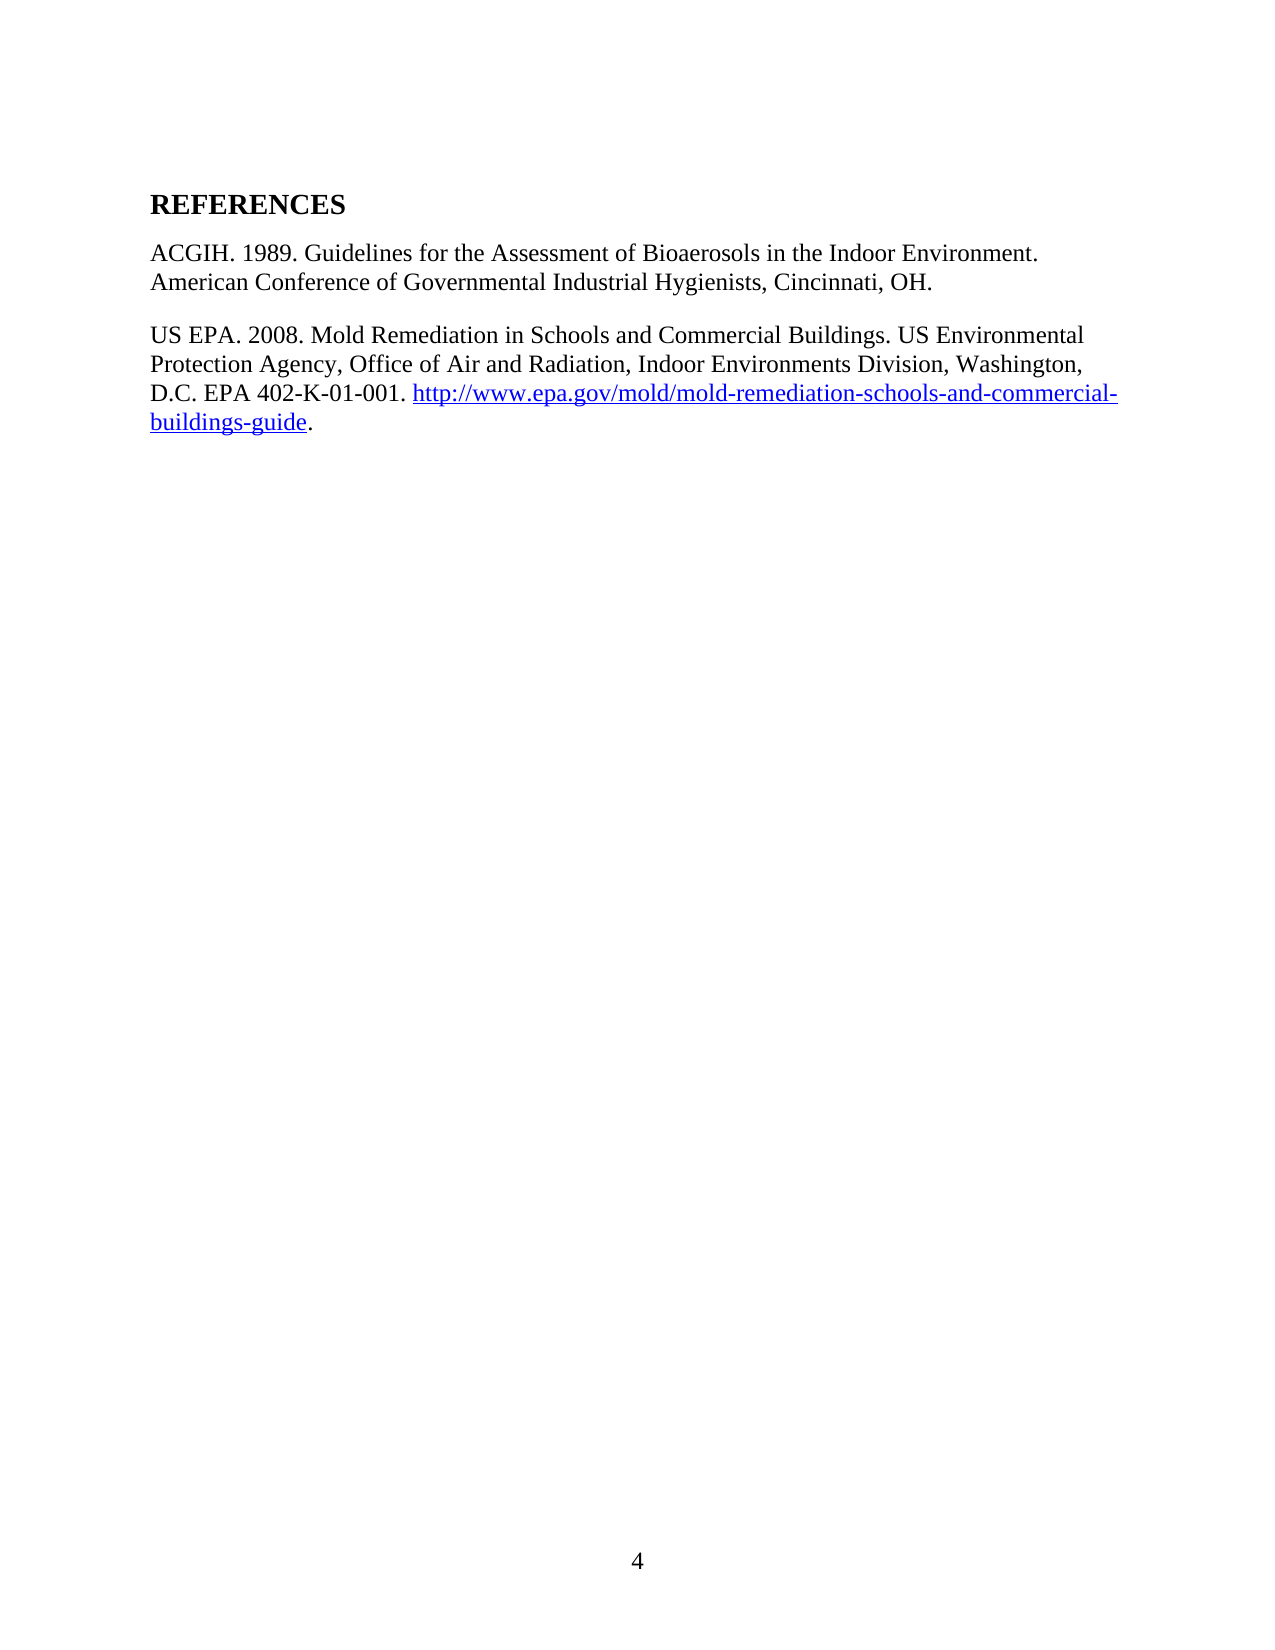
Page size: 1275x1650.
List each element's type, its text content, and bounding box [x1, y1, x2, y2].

text ACGIH. 1989. Guidelines for the Assessment of Bioaerosols in the Indoor Environment. American Conference of Governmental Industrial Hygienists, Cincinnati, OH. [150, 238, 1125, 295]
text US EPA. 2008. Mold Remediation in Schools and Commercial Buildings. US Environmental Protection Agency, Office of Air and Radiation, Indoor Environments Division, Washington, D.C. EPA 402-K-01-001. http://www.epa.gov/mold/mold-remediation-schools-and-commercial-buildings-guide. [150, 320, 1125, 435]
subtitle REFERENCES [150, 187, 1125, 221]
